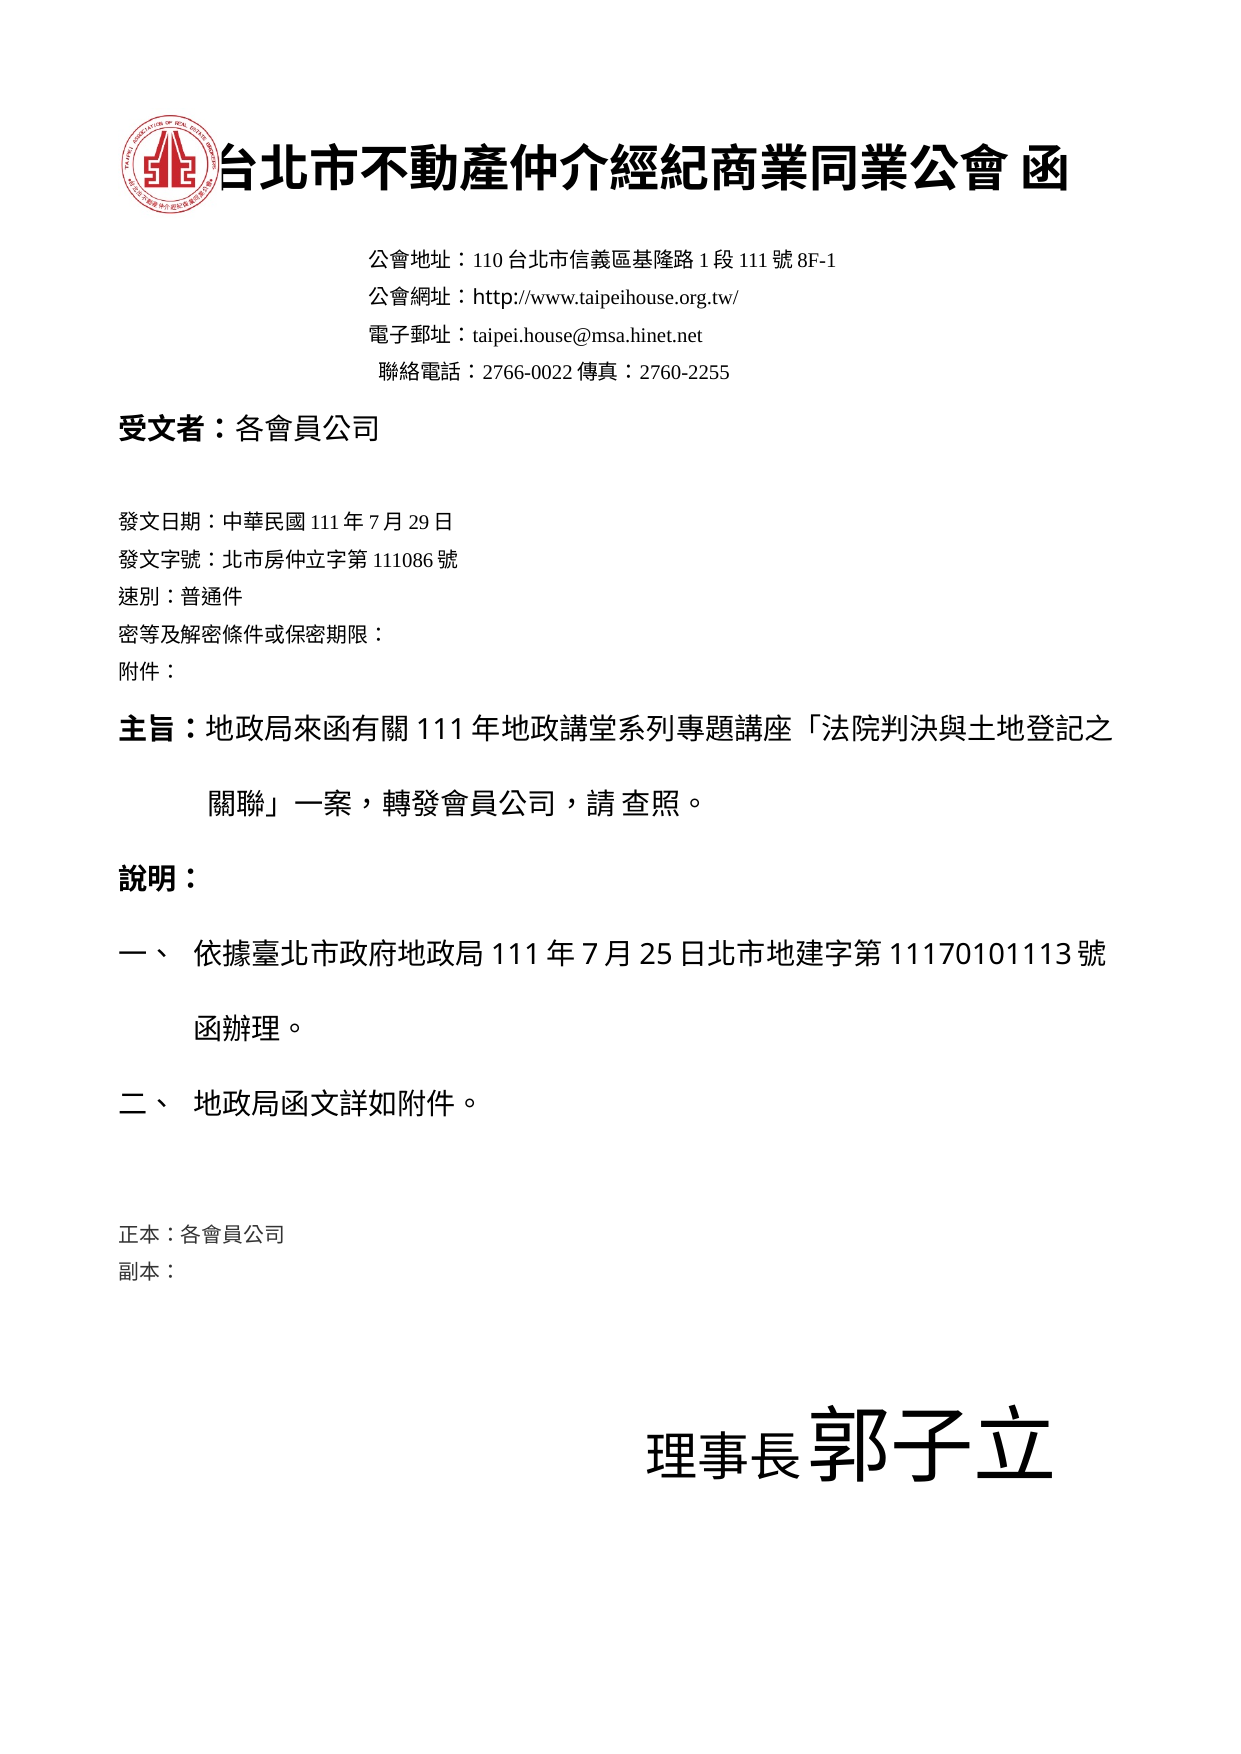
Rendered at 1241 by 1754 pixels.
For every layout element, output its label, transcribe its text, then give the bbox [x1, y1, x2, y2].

text 正本：各會員公司 [118, 1214, 1122, 1252]
text 速別：普通件 [118, 577, 1122, 614]
text 聯絡電話：2766-0022傳真：2760-2255 [118, 352, 1122, 389]
text 說明： [118, 839, 1122, 914]
text 密等及解密條件或保密期限： [118, 614, 1122, 652]
text 受文者：各會員公司 [118, 389, 1122, 464]
text 公會地址：110台北市信義區基隆路1段111號8F-1 [118, 239, 1122, 277]
picture [118, 108, 222, 221]
text 附件： [118, 652, 1122, 689]
text 台北市不動產仲介經紀商業同業公會 函 [222, 127, 1122, 202]
text 發文日期：中華民國111年7月29日 [118, 502, 1122, 539]
text 副本： [118, 1252, 1122, 1289]
text 主旨：地政局來函有關111年地政講堂系列專題講座「法院判決與土地登記之關聯」一案，轉發會員公司，請 查照。 [118, 689, 1122, 839]
text 發文字號：北市房仲立字第111086號 [118, 539, 1122, 577]
list 依據臺北市政府地政局111年7月25日北市地建字第11170101113號函辦理。 [118, 914, 1122, 1064]
list 地政局函文詳如附件。 [118, 1064, 1122, 1139]
text 公會網址：http://www.taipeihouse.org.tw/ [118, 277, 1122, 314]
text 電子郵址：taipei.house@msa.hinet.net [118, 314, 1122, 352]
